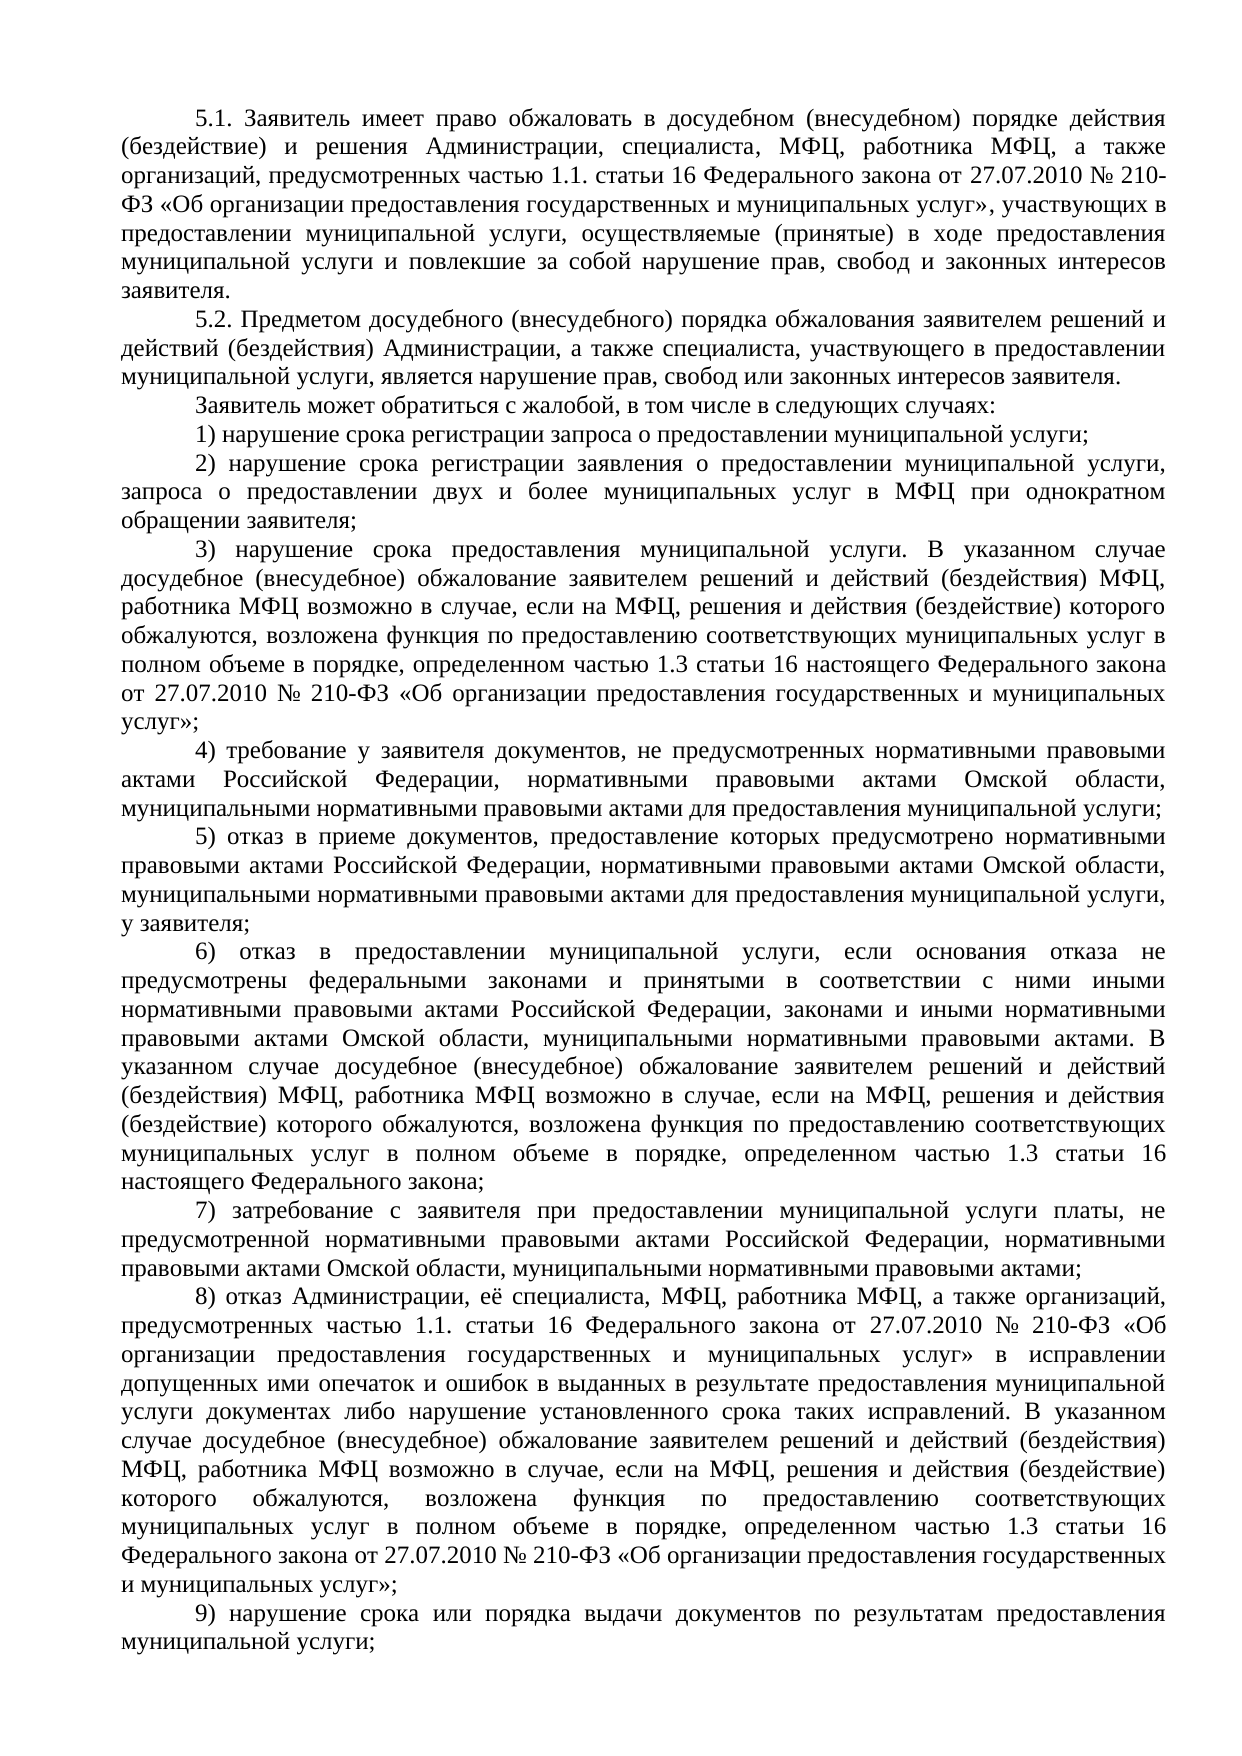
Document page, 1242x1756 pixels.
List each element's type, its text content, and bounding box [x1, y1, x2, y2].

text 5.1. Заявитель имеет право обжаловать в досудебном (внесудебном) порядке действия (бездействие) и решения Администрации, специалиста, МФЦ, работника МФЦ, а также организаций, предусмотренных частью 1.1. статьи 16 Федерального закона от 27.07.2010 № 210-ФЗ «Об организации предоставления государственных и муниципальных услуг», участвующих в предоставлении муниципальной услуги, осуществляемые (принятые) в ходе предоставления муниципальной услуги и повлекшие за собой нарушение прав, свобод и законных интересов заявителя. [121, 103, 1167, 304]
text 9) нарушение срока или порядка выдачи документов по результатам предоставления муниципальной услуги; [121, 1598, 1167, 1655]
text 4) требование у заявителя документов, не предусмотренных нормативными правовыми актами Российской Федерации, нормативными правовыми актами Омской области, муниципальными нормативными правовыми актами для предоставления муниципальной услуги; [121, 735, 1167, 821]
text 1) нарушение срока регистрации запроса о предоставлении муниципальной услуги; [121, 419, 1167, 448]
text Заявитель может обратиться с жалобой, в том числе в следующих случаях: [121, 390, 1167, 419]
text 6) отказ в предоставлении муниципальной услуги, если основания отказа не предусмотрены федеральными законами и принятыми в соответствии с ними иными нормативными правовыми актами Российской Федерации, законами и иными нормативными правовыми актами Омской области, муниципальными нормативными правовыми актами. В указанном случае досудебное (внесудебное) обжалование заявителем решений и действий (бездействия) МФЦ, работника МФЦ возможно в случае, если на МФЦ, решения и действия (бездействие) которого обжалуются, возложена функция по предоставлению соответствующих муниципальных услуг в полном объеме в порядке, определенном частью 1.3 статьи 16 настоящего Федерального закона; [121, 936, 1167, 1195]
text 7) затребование с заявителя при предоставлении муниципальной услуги платы, не предусмотренной нормативными правовыми актами Российской Федерации, нормативными правовыми актами Омской области, муниципальными нормативными правовыми актами; [121, 1195, 1167, 1281]
text 5.2. Предметом досудебного (внесудебного) порядка обжалования заявителем решений и действий (бездействия) Администрации, а также специалиста, участвующего в предоставлении муниципальной услуги, является нарушение прав, свобод или законных интересов заявителя. [121, 304, 1167, 390]
text 3) нарушение срока предоставления муниципальной услуги. В указанном случае досудебное (внесудебное) обжалование заявителем решений и действий (бездействия) МФЦ, работника МФЦ возможно в случае, если на МФЦ, решения и действия (бездействие) которого обжалуются, возложена функция по предоставлению соответствующих муниципальных услуг в полном объеме в порядке, определенном частью 1.3 статьи 16 настоящего Федерального закона от 27.07.2010 № 210-ФЗ «Об организации предоставления государственных и муниципальных услуг»; [121, 534, 1167, 735]
text 5) отказ в приеме документов, предоставление которых предусмотрено нормативными правовыми актами Российской Федерации, нормативными правовыми актами Омской области, муниципальными нормативными правовыми актами для предоставления муниципальной услуги, у заявителя; [121, 821, 1167, 936]
text 2) нарушение срока регистрации заявления о предоставлении муниципальной услуги, запроса о предоставлении двух и более муниципальных услуг в МФЦ при однократном обращении заявителя; [121, 448, 1167, 534]
text 8) отказ Администрации, её специалиста, МФЦ, работника МФЦ, а также организаций, предусмотренных частью 1.1. статьи 16 Федерального закона от 27.07.2010 № 210-ФЗ «Об организации предоставления государственных и муниципальных услуг» в исправлении допущенных ими опечаток и ошибок в выданных в результате предоставления муниципальной услуги документах либо нарушение установленного срока таких исправлений. В указанном случае досудебное (внесудебное) обжалование заявителем решений и действий (бездействия) МФЦ, работника МФЦ возможно в случае, если на МФЦ, решения и действия (бездействие) которого обжалуются, возложена функция по предоставлению соответствующих муниципальных услуг в полном объеме в порядке, определенном частью 1.3 статьи 16 Федерального закона от 27.07.2010 № 210-ФЗ «Об организации предоставления государственных и муниципальных услуг»; [121, 1281, 1167, 1598]
